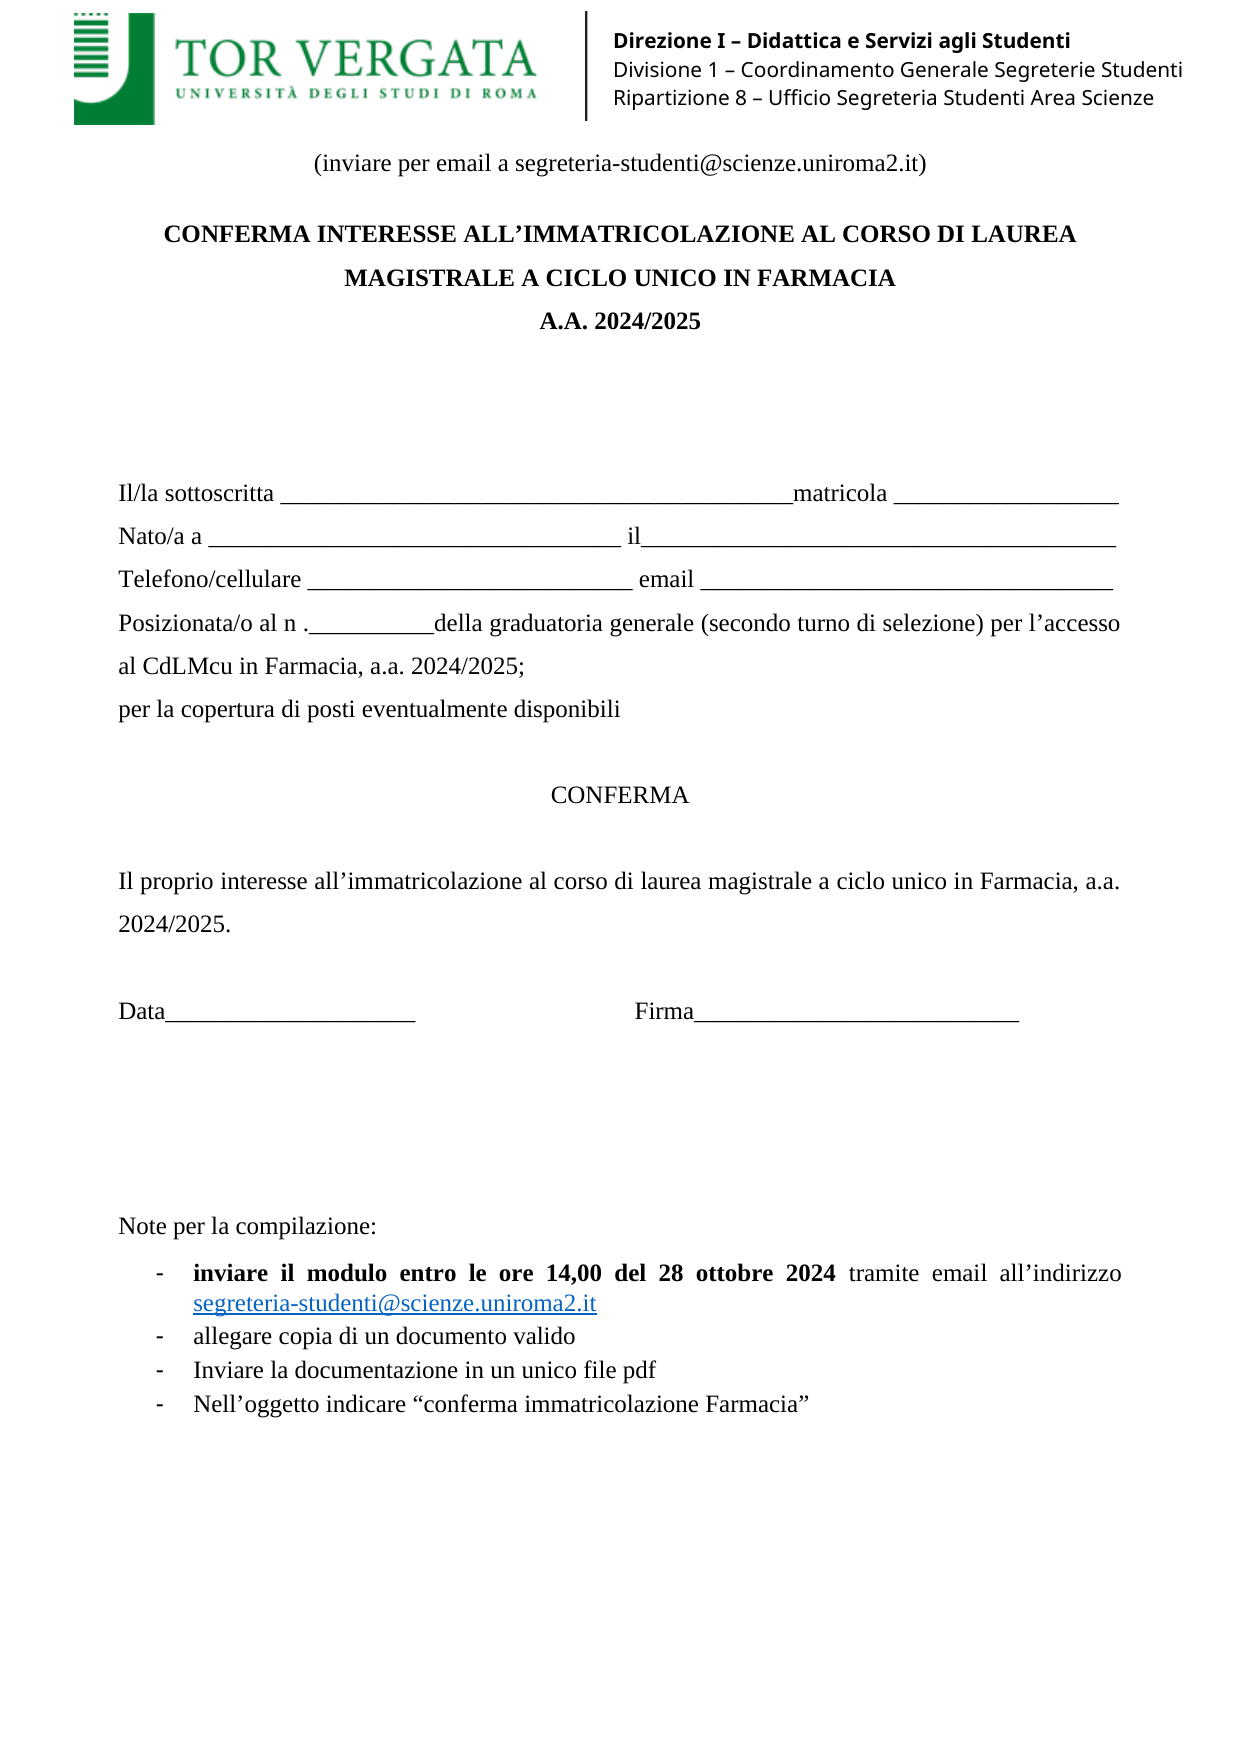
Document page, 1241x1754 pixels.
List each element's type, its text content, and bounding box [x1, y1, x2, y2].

text Il/la sottoscritta _________________________________________matricola __________________ [118, 478, 1122, 507]
text (inviare per email a segreteria-studenti@scienze.uniroma2.it) [118, 148, 1122, 176]
list Inviare la documentazione in un unico file pdf [156, 1351, 1122, 1385]
text Data____________________ Firma__________________________ [118, 996, 1122, 1024]
table_header [37, 12, 574, 127]
text Note per la compilazione: [118, 1211, 1122, 1240]
text Telefono/cellulare __________________________ email _________________________________ [118, 564, 1122, 593]
text Il proprio interesse all’immatricolazione al corso di laurea magistrale a ciclo unico in Farmacia, a.a. 2024/2025. [118, 866, 1122, 938]
table_header [574, 12, 602, 127]
list Nell’oggetto indicare “conferma immatricolazione Farmacia” [156, 1385, 1122, 1419]
text Posizionata/o al n .__________della graduatoria generale (secondo turno di selezione) per l’accesso al CdLMcu in Farmacia, a.a. 2024/2025; [118, 608, 1122, 679]
text Nato/a a _________________________________ il______________________________________ [118, 521, 1122, 550]
text per la copertura di posti eventualmente disponibili [118, 694, 1122, 723]
text A.A. 2024/2025 [118, 306, 1122, 334]
table_header Direzione I – Didattica e Servizi agli Studenti Divisione 1 – Coordinamento Generale Segreterie Studenti Ripartizione 8 – Ufficio Segreteria Studenti Area Scienze [602, 12, 1203, 127]
list inviare il modulo entro le ore 14,00 del 28 ottobre 2024 tramite email all’indirizzo segreteria-studenti@scienze.uniroma2.it [156, 1254, 1122, 1317]
text CONFERMA INTERESSE ALL’IMMATRICOLAZIONE AL CORSO DI LAUREA MAGISTRALE A CICLO UNICO IN FARMACIA [118, 219, 1122, 291]
list allegare copia di un documento valido [156, 1317, 1122, 1351]
picture [74, 13, 537, 125]
text CONFERMA [118, 780, 1122, 809]
